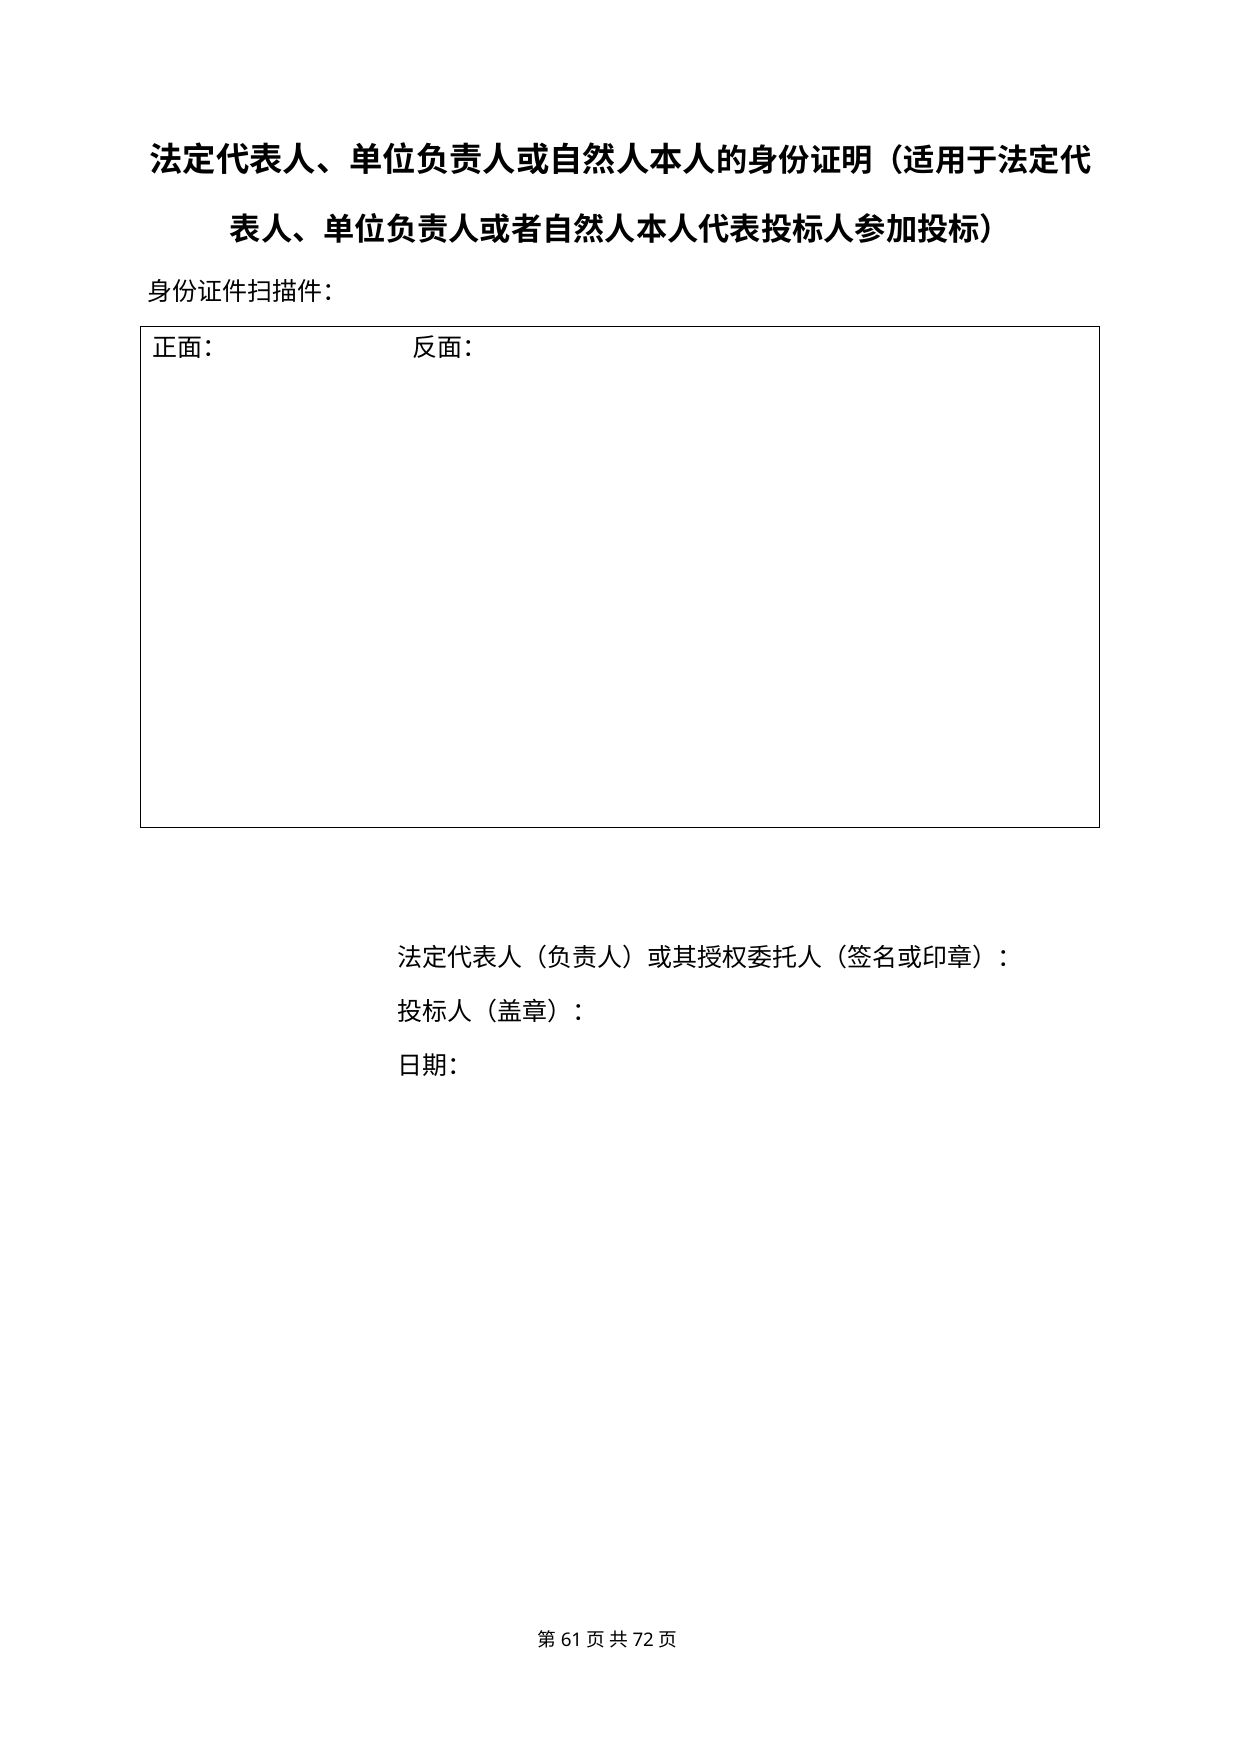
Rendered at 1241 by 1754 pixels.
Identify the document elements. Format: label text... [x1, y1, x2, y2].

text 日期： [148, 1046, 1092, 1082]
text 法定代表人（负责人）或其授权委托人（签名或印章）： [148, 937, 1092, 973]
table_header 正面： 反面： [141, 327, 1099, 827]
text 投标人（盖章）： [148, 991, 1092, 1028]
text 法定代表人、单位负责人或自然人本人的身份证明（适用于法定代表人、单位负责人或者自然人本人代表投标人参加投标） [148, 133, 1092, 249]
text 身份证件扫描件： [148, 272, 1092, 308]
